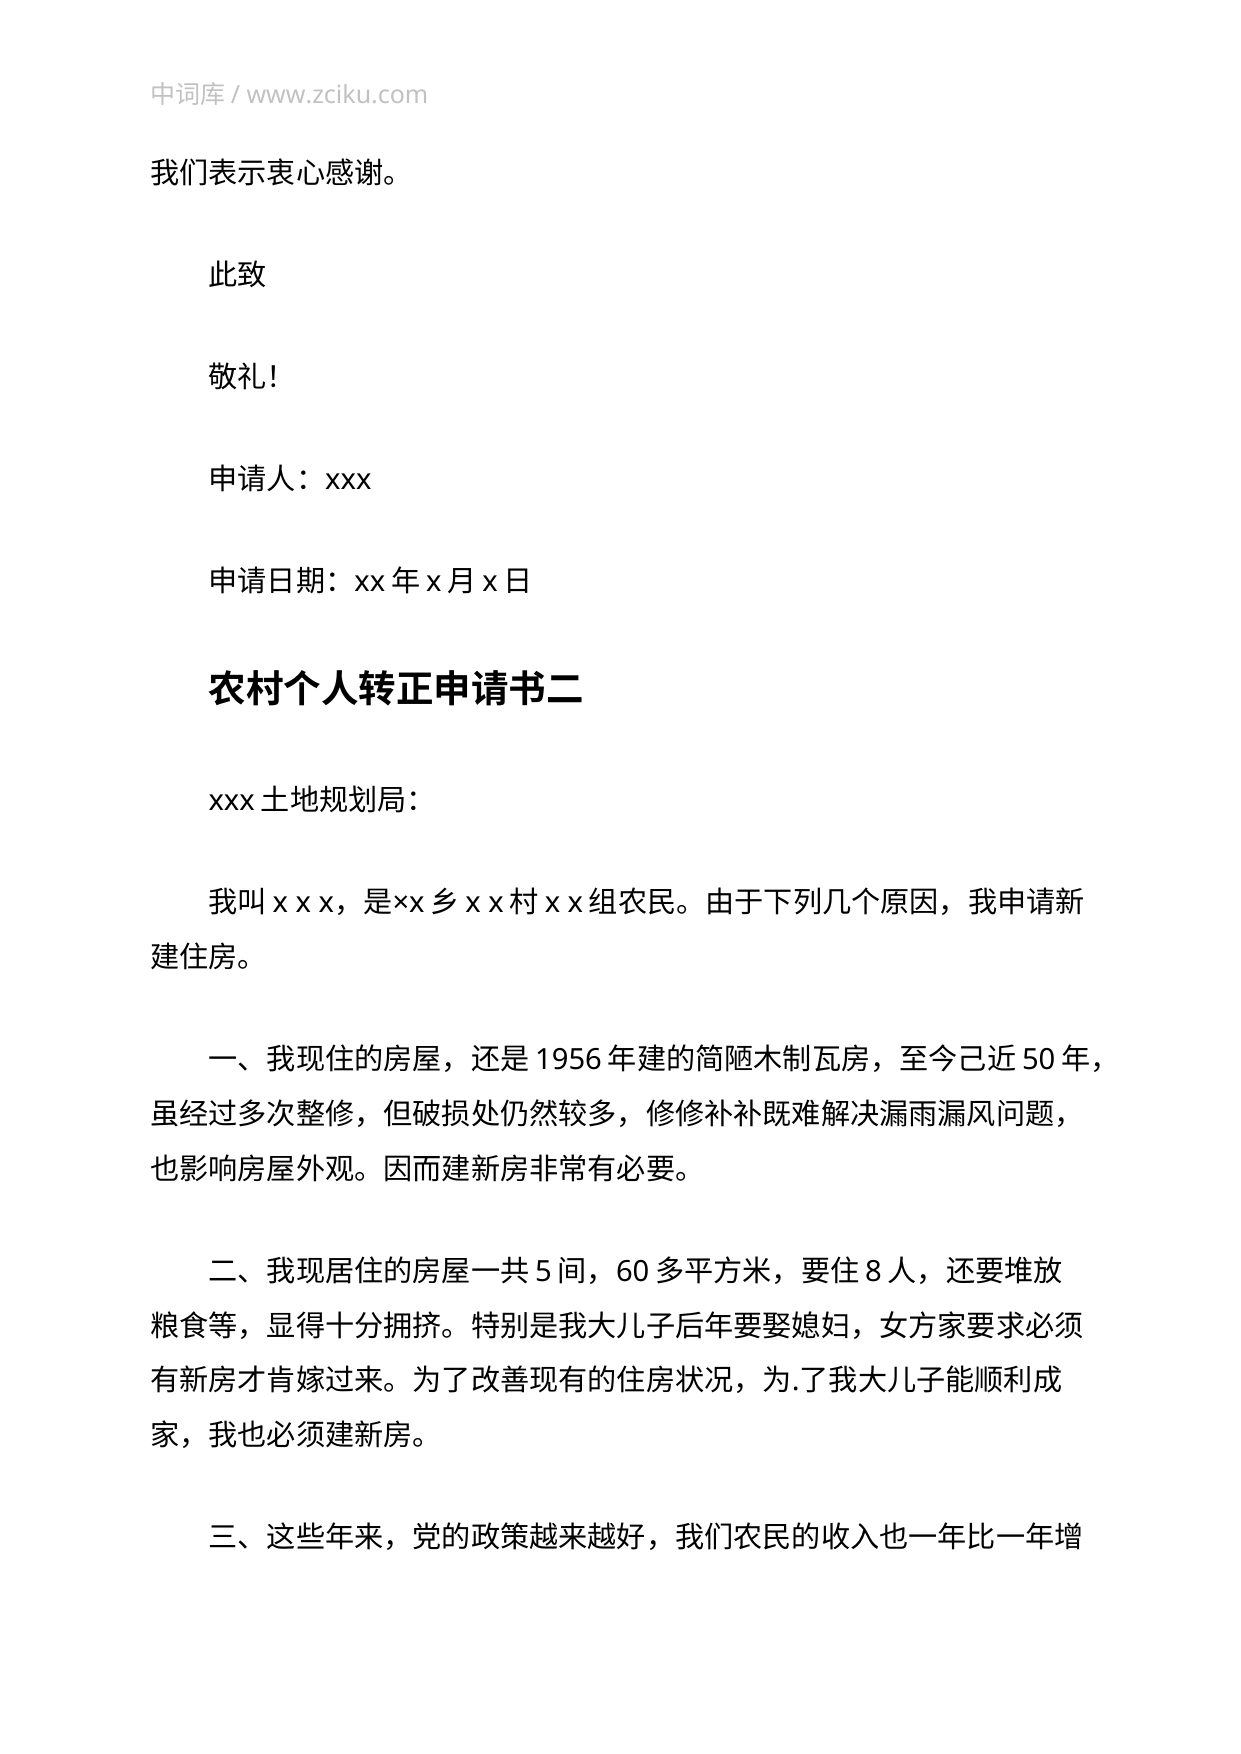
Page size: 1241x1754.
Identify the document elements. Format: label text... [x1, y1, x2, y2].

text 农村个人转正申请书二 [150, 659, 1090, 713]
text 申请日期：xx年x月x日 [150, 557, 1090, 600]
text 一、我现住的房屋，还是1956年建的简陋木制瓦房，至今己近50年，虽经过多次整修，但破损处仍然较多，修修补补既难解决漏雨漏风问题，也影响房屋外观。因而建新房非常有必要。 [150, 1035, 1090, 1188]
text 我叫x x x，是×x乡x x村x x组农民。由于下列几个原因，我申请新建住房。 [150, 879, 1090, 976]
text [150, 1514, 1090, 1556]
text xxx土地规划局： [150, 777, 1090, 819]
text 敬礼！ [150, 353, 1090, 396]
text 此致 [150, 252, 1090, 294]
text 申请人：xxx [150, 455, 1090, 498]
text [150, 150, 1090, 192]
text 二、我现居住的房屋一共5间，60多平方米，要住8人，还要堆放粮食等，显得十分拥挤。特别是我大儿子后年要娶媳妇，女方家要求必须有新房才肯嫁过来。为了改善现有的住房状况，为.了我大儿子能顺利成家，我也必须建新房。 [150, 1247, 1090, 1454]
